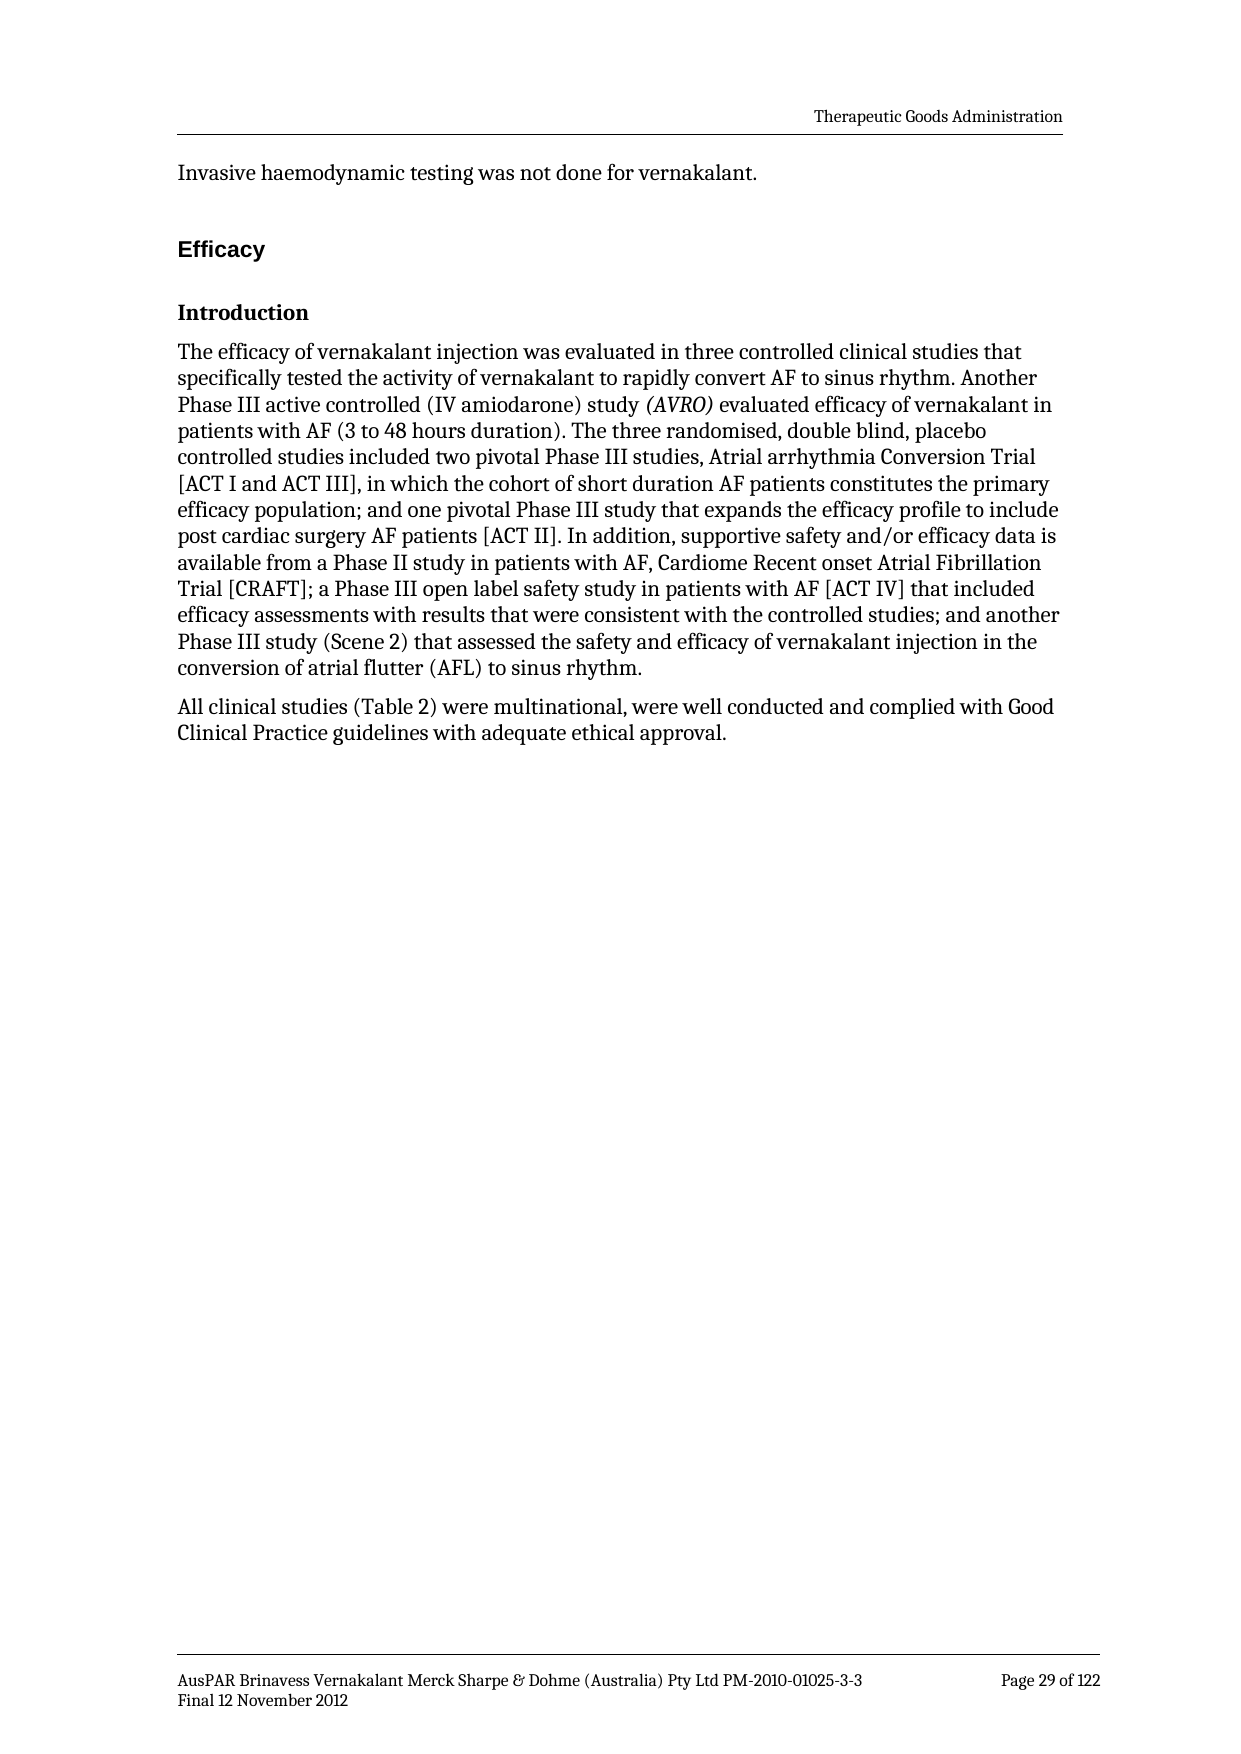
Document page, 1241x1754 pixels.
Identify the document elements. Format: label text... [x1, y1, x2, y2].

subtitle Introduction [177, 300, 1063, 326]
text All clinical studies (Table 2) were multinational, were well conducted and complied with Good Clinical Practice guidelines with adequate ethical approval. [177, 694, 1063, 747]
subtitle Efficacy [177, 236, 1063, 262]
text The efficacy of vernakalant injection was evaluated in three controlled clinical studies that specifically tested the activity of vernakalant to rapidly convert AF to sinus rhythm. Another Phase III active controlled (IV amiodarone) study (AVRO) evaluated efficacy of vernakalant in patients with AF (3 to 48 hours duration). The three randomised, double blind, placebo controlled studies included two pivotal Phase III studies, Atrial arrhythmia Conversion Trial [ACT I and ACT III], in which the cohort of short duration AF patients constitutes the primary efficacy population; and one pivotal Phase III study that expands the efficacy profile to include post cardiac surgery AF patients [ACT II]. In addition, supportive safety and/or efficacy data is available from a Phase II study in patients with AF, Cardiome Recent onset Atrial Fibrillation Trial [CRAFT]; a Phase III open label safety study in patients with AF [ACT IV] that included efficacy assessments with results that were consistent with the controlled studies; and another Phase III study (Scene 2) that assessed the safety and efficacy of vernakalant injection in the conversion of atrial flutter (AFL) to sinus rhythm. [177, 339, 1063, 681]
text Invasive haemodynamic testing was not done for vernakalant. [177, 160, 1063, 186]
